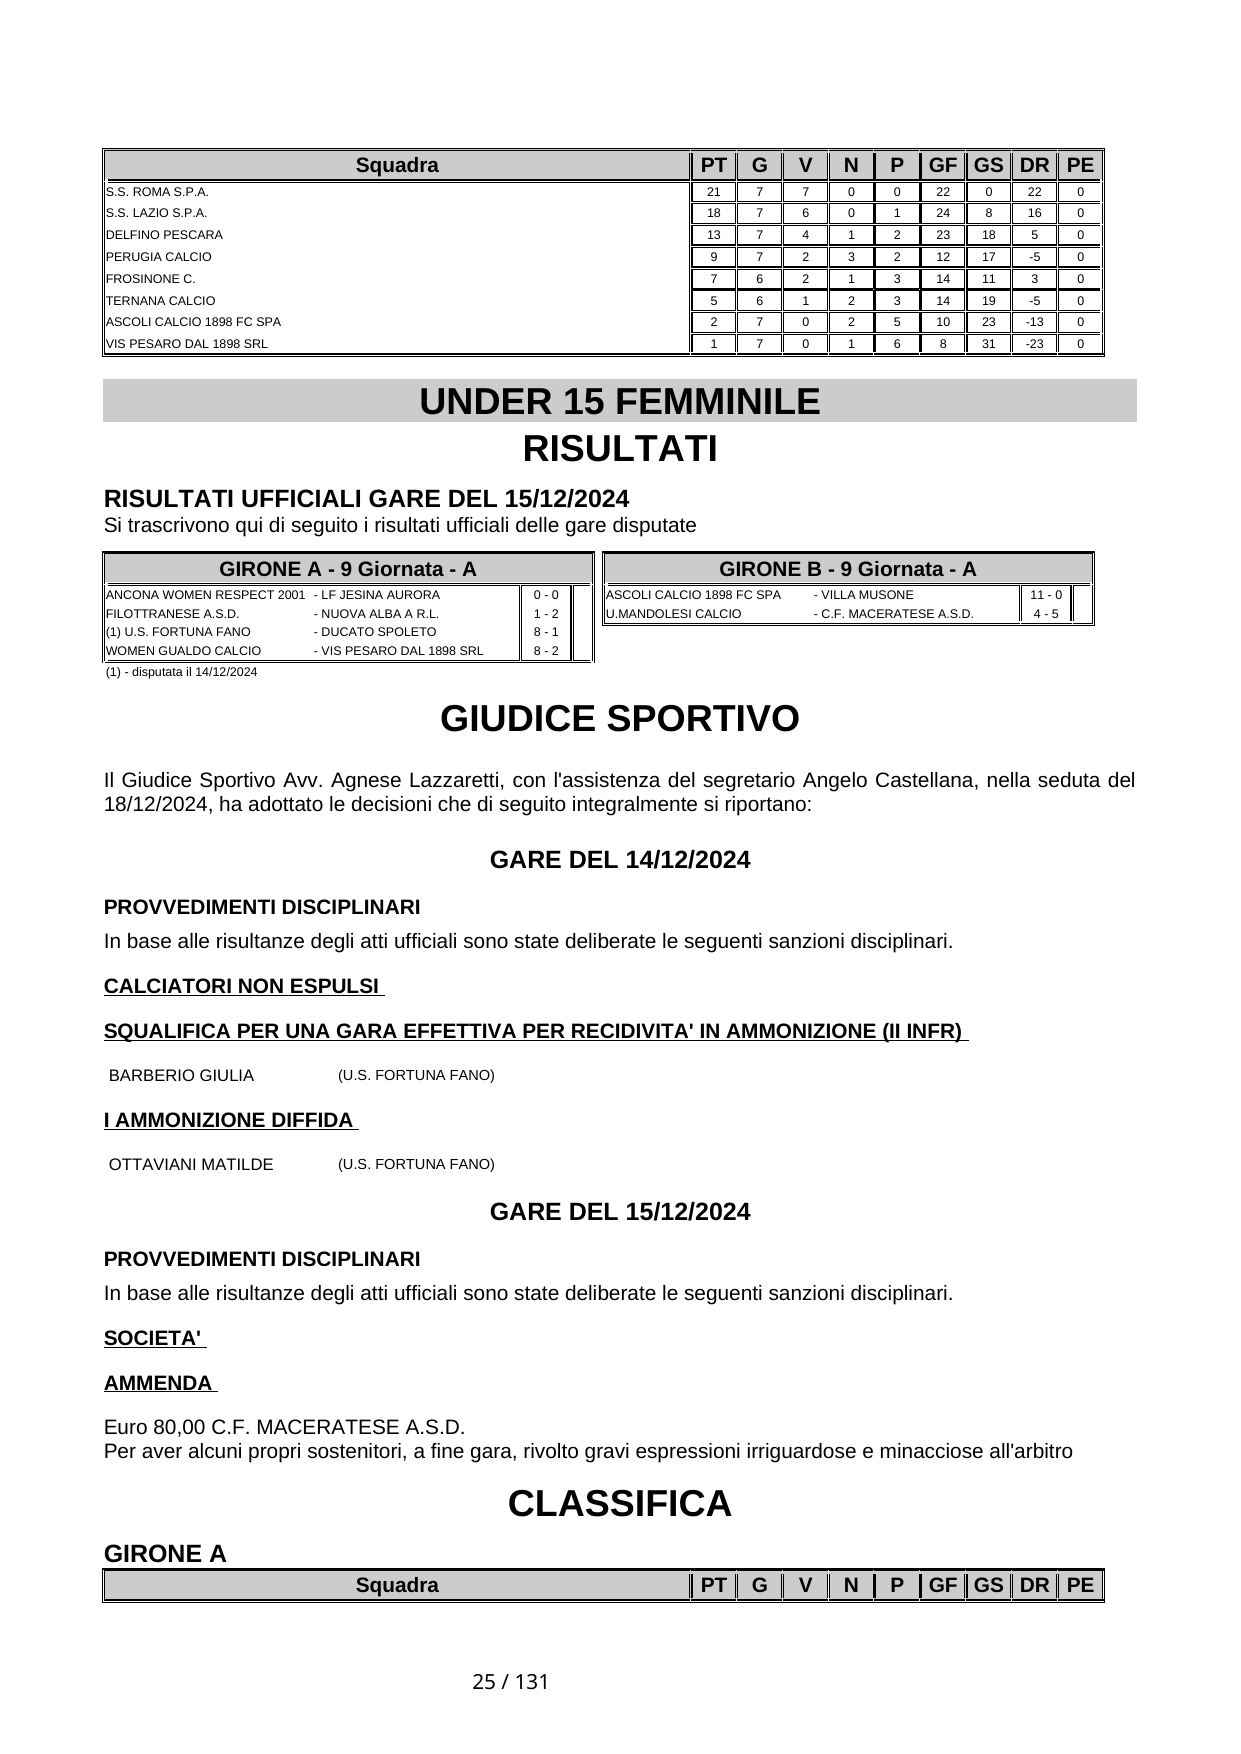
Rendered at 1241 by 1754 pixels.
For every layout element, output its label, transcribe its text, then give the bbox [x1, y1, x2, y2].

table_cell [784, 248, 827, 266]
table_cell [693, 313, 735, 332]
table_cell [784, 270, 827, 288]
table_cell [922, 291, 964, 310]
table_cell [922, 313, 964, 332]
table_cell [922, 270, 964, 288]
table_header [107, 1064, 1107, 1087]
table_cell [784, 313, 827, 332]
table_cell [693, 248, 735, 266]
text SOCIETA' [103, 1326, 1137, 1349]
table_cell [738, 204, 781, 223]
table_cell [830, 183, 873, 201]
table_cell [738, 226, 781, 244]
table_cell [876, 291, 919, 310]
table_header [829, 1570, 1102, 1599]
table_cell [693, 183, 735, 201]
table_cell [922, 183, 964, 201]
text In base alle risultanze degli atti ufficiali sono state deliberate le seguenti sanzioni disciplinari. [103, 929, 1137, 953]
text UNDER 15 FEMMINILE [103, 379, 1137, 422]
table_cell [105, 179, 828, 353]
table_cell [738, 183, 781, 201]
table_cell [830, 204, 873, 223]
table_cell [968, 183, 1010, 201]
text GIRONE A [103, 1539, 1137, 1568]
text CALCIATORI NON ESPULSI [103, 974, 1137, 998]
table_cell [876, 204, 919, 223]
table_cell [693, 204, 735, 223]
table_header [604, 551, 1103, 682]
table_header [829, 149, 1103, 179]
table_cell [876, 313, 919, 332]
text RISULTATI UFFICIALI GARE DEL 15/12/2024 [103, 484, 1137, 513]
text GIUDICE SPORTIVO [103, 696, 1137, 739]
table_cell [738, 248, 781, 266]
text In base alle risultanze degli atti ufficiali sono state deliberate le seguenti sanzioni disciplinari. [103, 1281, 1137, 1305]
text Si trascrivono qui di seguito i risultati ufficiali delle gare disputate [103, 513, 1137, 537]
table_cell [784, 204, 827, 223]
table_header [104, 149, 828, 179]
text Il Giudice Sportivo Avv. Agnese Lazzaretti, con l'assistenza del segretario Angelo Castellana, nella seduta del 18/12/2024, ha adottato le decisioni che di seguito integralmente si riportano: [103, 768, 1137, 816]
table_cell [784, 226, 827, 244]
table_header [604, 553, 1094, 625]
text RISULTATI [103, 426, 1137, 469]
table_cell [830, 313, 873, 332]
text AMMENDA [103, 1370, 1137, 1394]
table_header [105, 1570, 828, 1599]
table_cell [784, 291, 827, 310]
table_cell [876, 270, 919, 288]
text Euro 80,00 C.F. MACERATESE A.S.D. Per aver alcuni propri sostenitori, a fine gara, rivolto gravi espressioni irriguardose e minacciose all'arbitro [103, 1415, 1137, 1463]
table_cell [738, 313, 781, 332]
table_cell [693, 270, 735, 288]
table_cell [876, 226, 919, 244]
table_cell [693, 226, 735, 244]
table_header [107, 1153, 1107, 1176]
text GARE DEL 14/12/2024 [103, 845, 1137, 874]
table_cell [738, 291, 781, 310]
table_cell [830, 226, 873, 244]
text PROVVEDIMENTI DISCIPLINARI [103, 1246, 1137, 1270]
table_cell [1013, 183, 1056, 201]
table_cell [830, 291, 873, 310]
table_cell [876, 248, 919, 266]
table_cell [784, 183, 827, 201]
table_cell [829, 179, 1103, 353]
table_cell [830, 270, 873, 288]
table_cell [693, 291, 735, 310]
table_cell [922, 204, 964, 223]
text GARE DEL 15/12/2024 [103, 1197, 1137, 1226]
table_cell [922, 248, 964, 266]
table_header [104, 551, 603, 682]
text SQUALIFICA PER UNA GARA EFFETTIVA PER RECIDIVITA' IN AMMONIZIONE (II INFR) [103, 1019, 1137, 1043]
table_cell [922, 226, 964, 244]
text CLASSIFICA [103, 1482, 1137, 1525]
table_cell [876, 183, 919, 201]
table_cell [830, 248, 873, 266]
text PROVVEDIMENTI DISCIPLINARI [103, 895, 1137, 919]
text I AMMONIZIONE DIFFIDA [103, 1108, 1137, 1132]
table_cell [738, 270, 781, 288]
